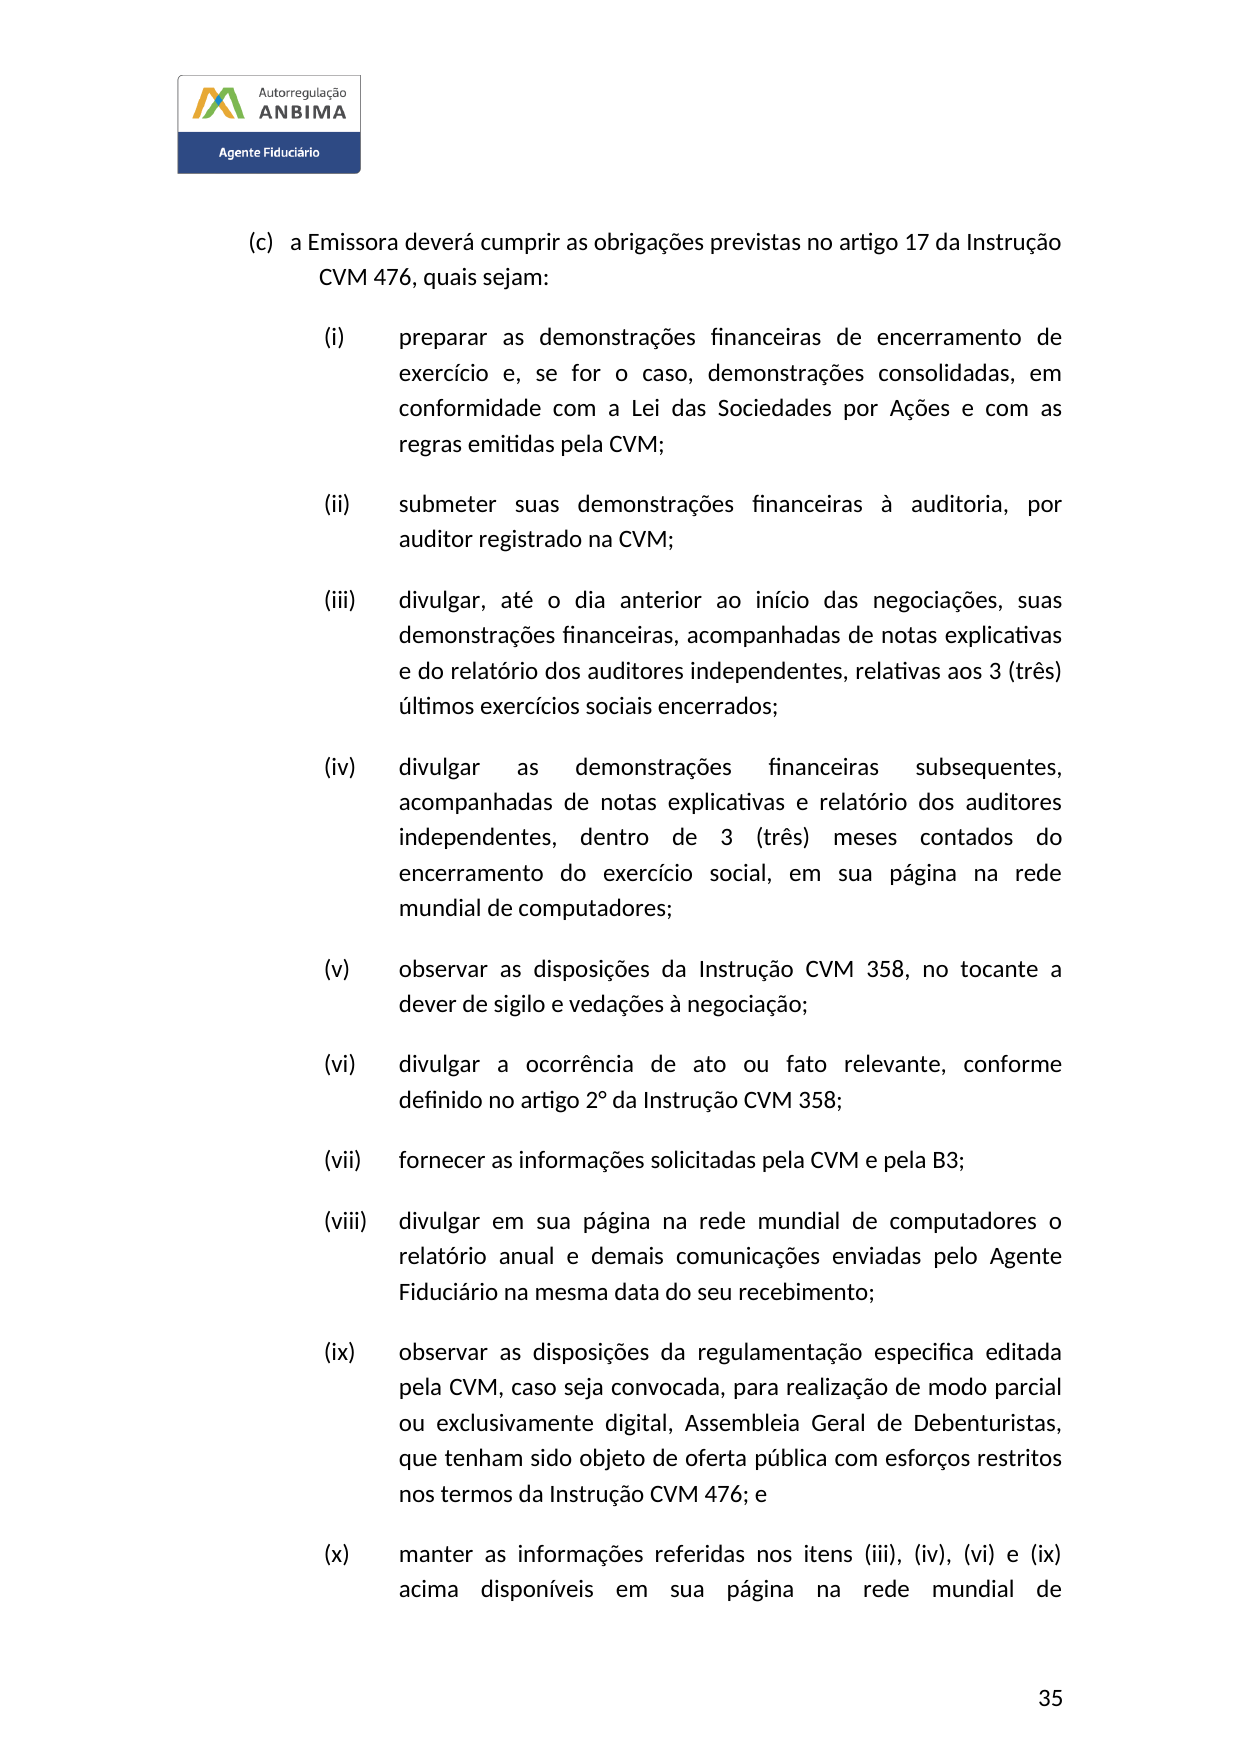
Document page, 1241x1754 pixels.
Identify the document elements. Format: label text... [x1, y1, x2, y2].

list a Emissora deverá cumprir as obrigações previstas no artigo 17 da Instrução CVM 476, quais sejam: [248, 222, 1063, 292]
list preparar as demonstrações financeiras de encerramento de exercício e, se for o caso, demonstrações consolidadas, em conformidade com a Lei das Sociedades por Ações e com as regras emitidas pela CVM; [324, 317, 1063, 459]
list submeter suas demonstrações financeiras à auditoria, por auditor registrado na CVM; [324, 484, 1063, 555]
list observar as disposições da Instrução CVM 358, no tocante a dever de sigilo e vedações à negociação; [324, 949, 1063, 1019]
list observar as disposições da regulamentação especifica editada pela CVM, caso seja convocada, para realização de modo parcial ou exclusivamente digital, Assembleia Geral de Debenturistas, que tenham sido objeto de oferta pública com esforços restritos nos termos da Instrução CVM 476; e [324, 1332, 1063, 1509]
list fornecer as informações solicitadas pela CVM e pela B3; [324, 1140, 1063, 1176]
picture [177, 75, 361, 174]
list divulgar em sua página na rede mundial de computadores o relatório anual e demais comunicações enviadas pelo Agente Fiduciário na mesma data do seu recebimento; [324, 1201, 1063, 1307]
list divulgar as demonstrações financeiras subsequentes, acompanhadas de notas explicativas e relatório dos auditores independentes, dentro de 3 (três) meses contados do encerramento do exercício social, em sua página na rede mundial de computadores; [324, 747, 1063, 924]
list divulgar a ocorrência de ato ou fato relevante, conforme definido no artigo 2° da Instrução CVM 358; [324, 1044, 1063, 1115]
list divulgar, até o dia anterior ao início das negociações, suas demonstrações financeiras, acompanhadas de notas explicativas e do relatório dos auditores independentes, relativas aos 3 (três) últimos exercícios sociais encerrados; [324, 580, 1063, 722]
